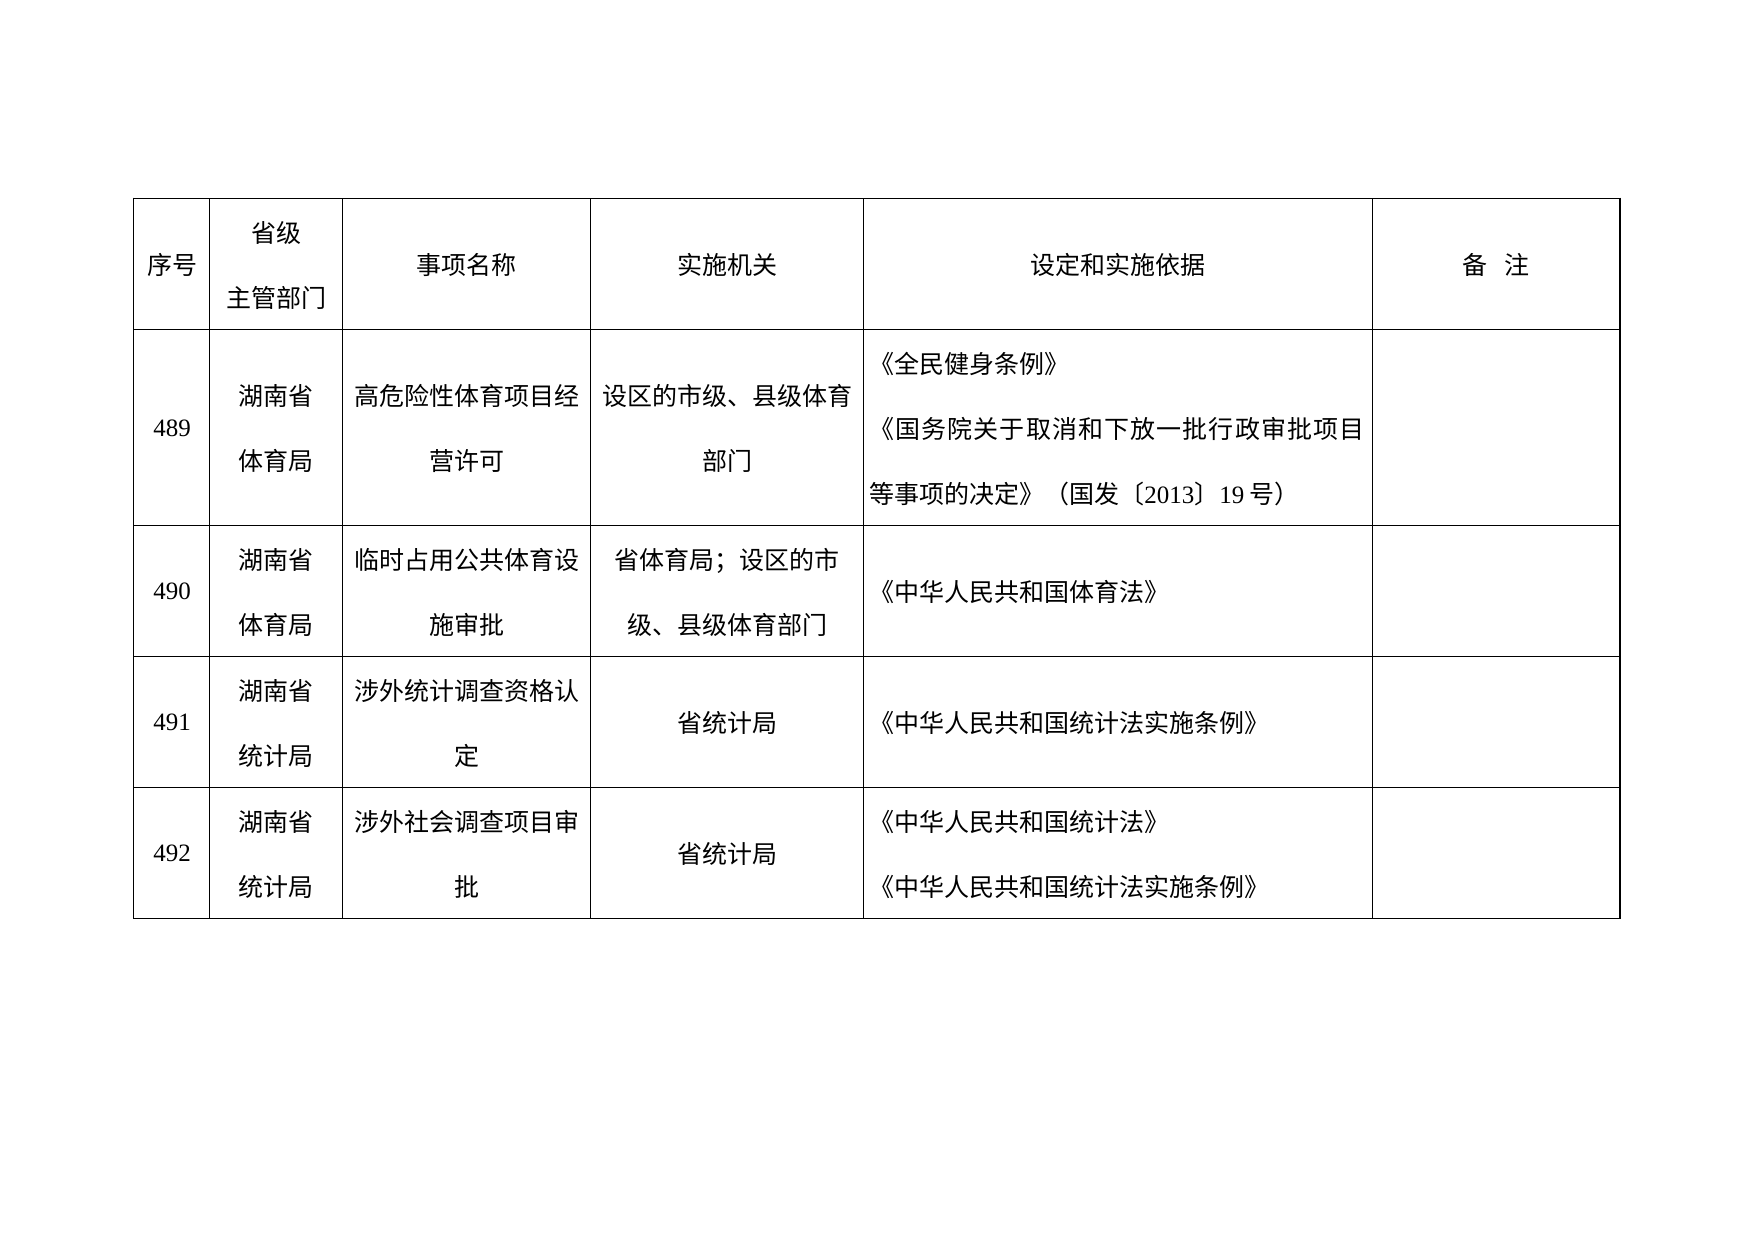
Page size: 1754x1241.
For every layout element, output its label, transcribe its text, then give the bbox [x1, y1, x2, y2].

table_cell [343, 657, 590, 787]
table_header 省级 主管部门 [210, 199, 342, 329]
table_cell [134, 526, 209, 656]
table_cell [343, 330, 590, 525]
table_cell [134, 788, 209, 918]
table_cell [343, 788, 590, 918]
table_header 设定和实施依据 [864, 199, 1372, 329]
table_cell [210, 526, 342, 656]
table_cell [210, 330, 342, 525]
table_header 实施机关 [591, 199, 863, 329]
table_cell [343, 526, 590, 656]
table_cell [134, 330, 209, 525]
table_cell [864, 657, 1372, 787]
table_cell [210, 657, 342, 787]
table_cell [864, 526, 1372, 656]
table_header 事项名称 [343, 199, 590, 329]
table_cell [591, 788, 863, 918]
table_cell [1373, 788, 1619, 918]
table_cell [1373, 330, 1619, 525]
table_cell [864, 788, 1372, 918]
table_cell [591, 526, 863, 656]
table_header 备 注 [1373, 199, 1619, 329]
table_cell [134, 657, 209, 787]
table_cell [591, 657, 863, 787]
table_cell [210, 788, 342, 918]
table_header 序号 [134, 199, 209, 329]
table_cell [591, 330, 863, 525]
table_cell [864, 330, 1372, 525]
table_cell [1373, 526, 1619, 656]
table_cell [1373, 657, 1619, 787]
